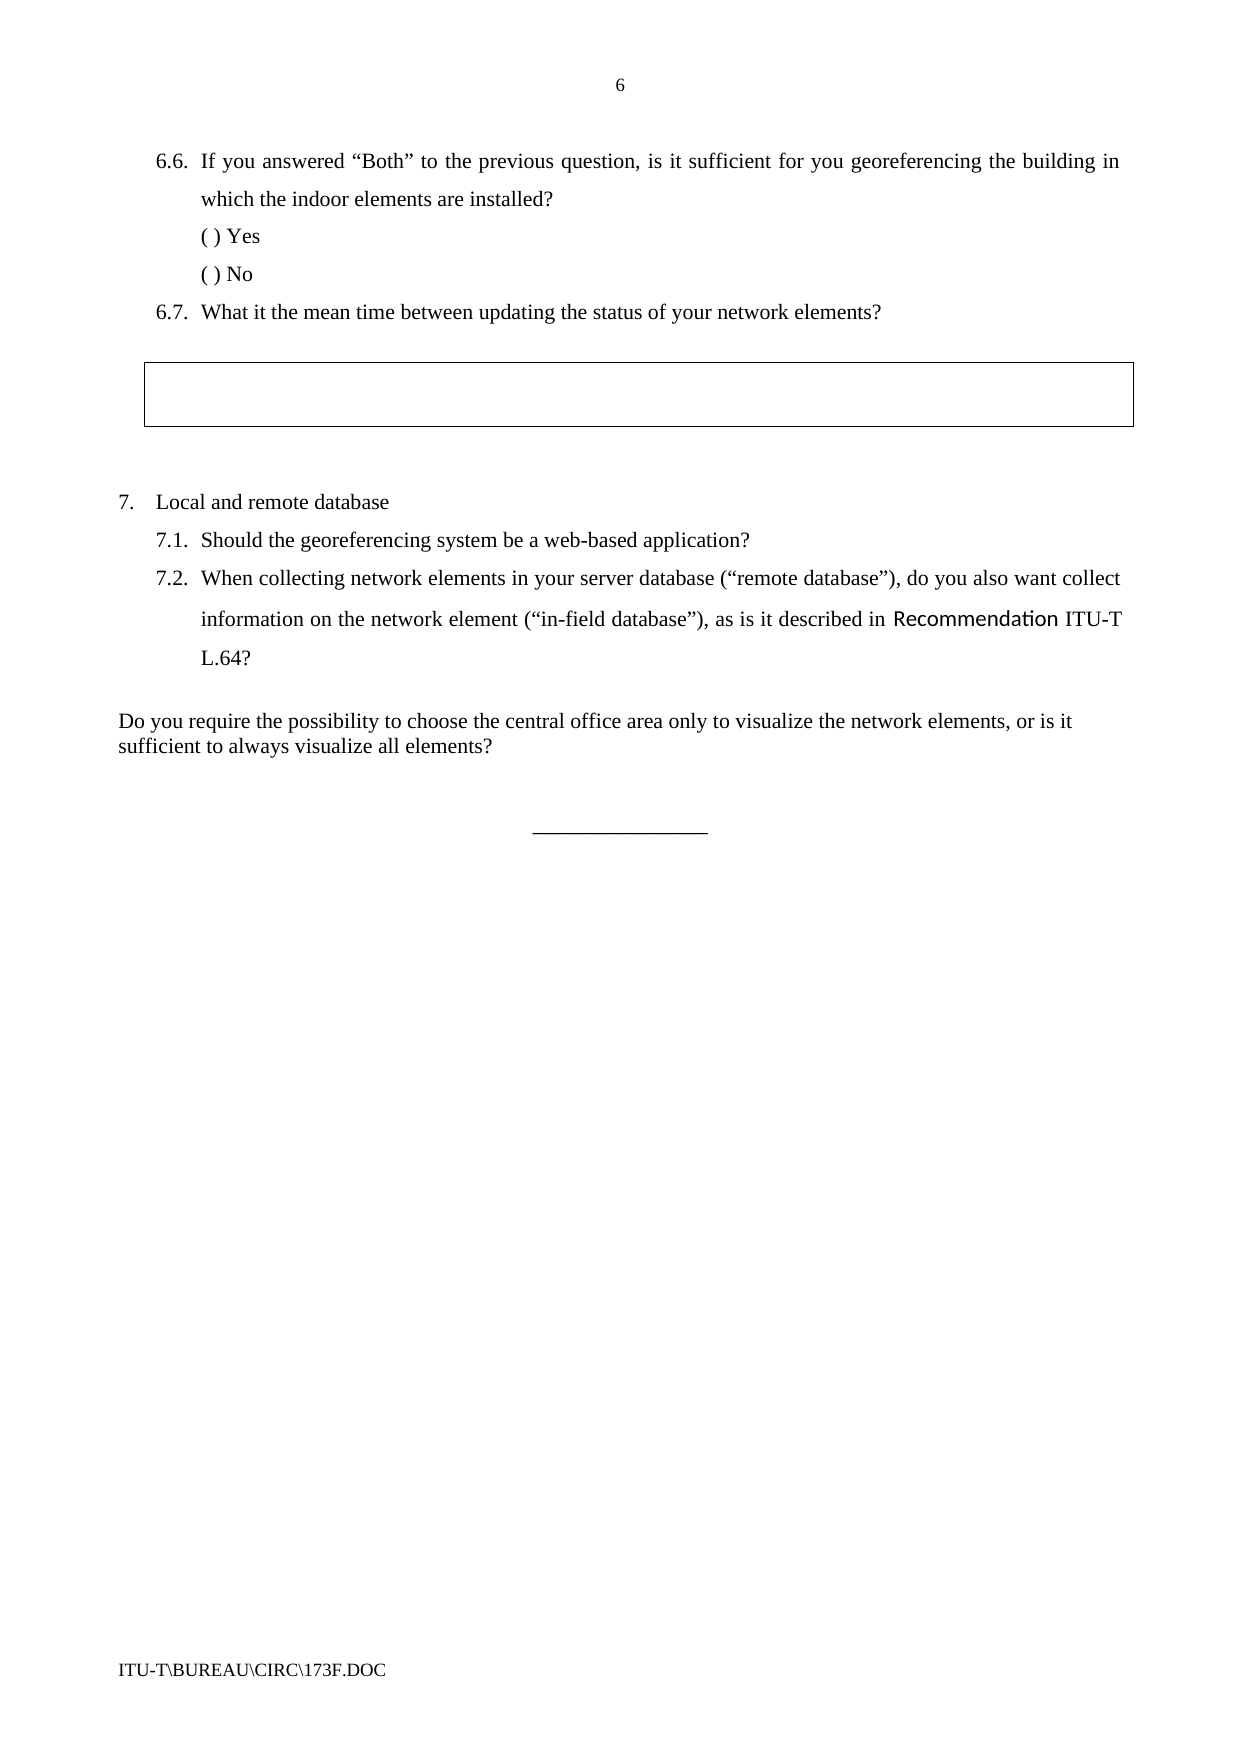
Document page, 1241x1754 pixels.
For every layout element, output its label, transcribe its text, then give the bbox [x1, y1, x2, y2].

list ( ) Yes [201, 223, 1122, 248]
list If you answered “Both” to the previous question, is it sufficient for you georeferencing the building in which the indoor elements are installed? [156, 148, 1122, 211]
list Local and remote database [118, 489, 1122, 514]
text ______________ [118, 808, 1122, 837]
table_header [145, 363, 1133, 426]
list What it the mean time between updating the status of your network elements? [156, 299, 1122, 324]
text Do you require the possibility to choose the central office area only to visualize the network elements, or is it sufficient to always visualize all elements? [118, 708, 1137, 758]
list ( ) No [201, 261, 1122, 286]
list Should the georeferencing system be a web-based application? [156, 527, 1122, 552]
list When collecting network elements in your server database (“remote database”), do you also want collect information on the network element (“in-field database”), as is it described in Recommendation ITU-T L.64? [156, 565, 1122, 670]
